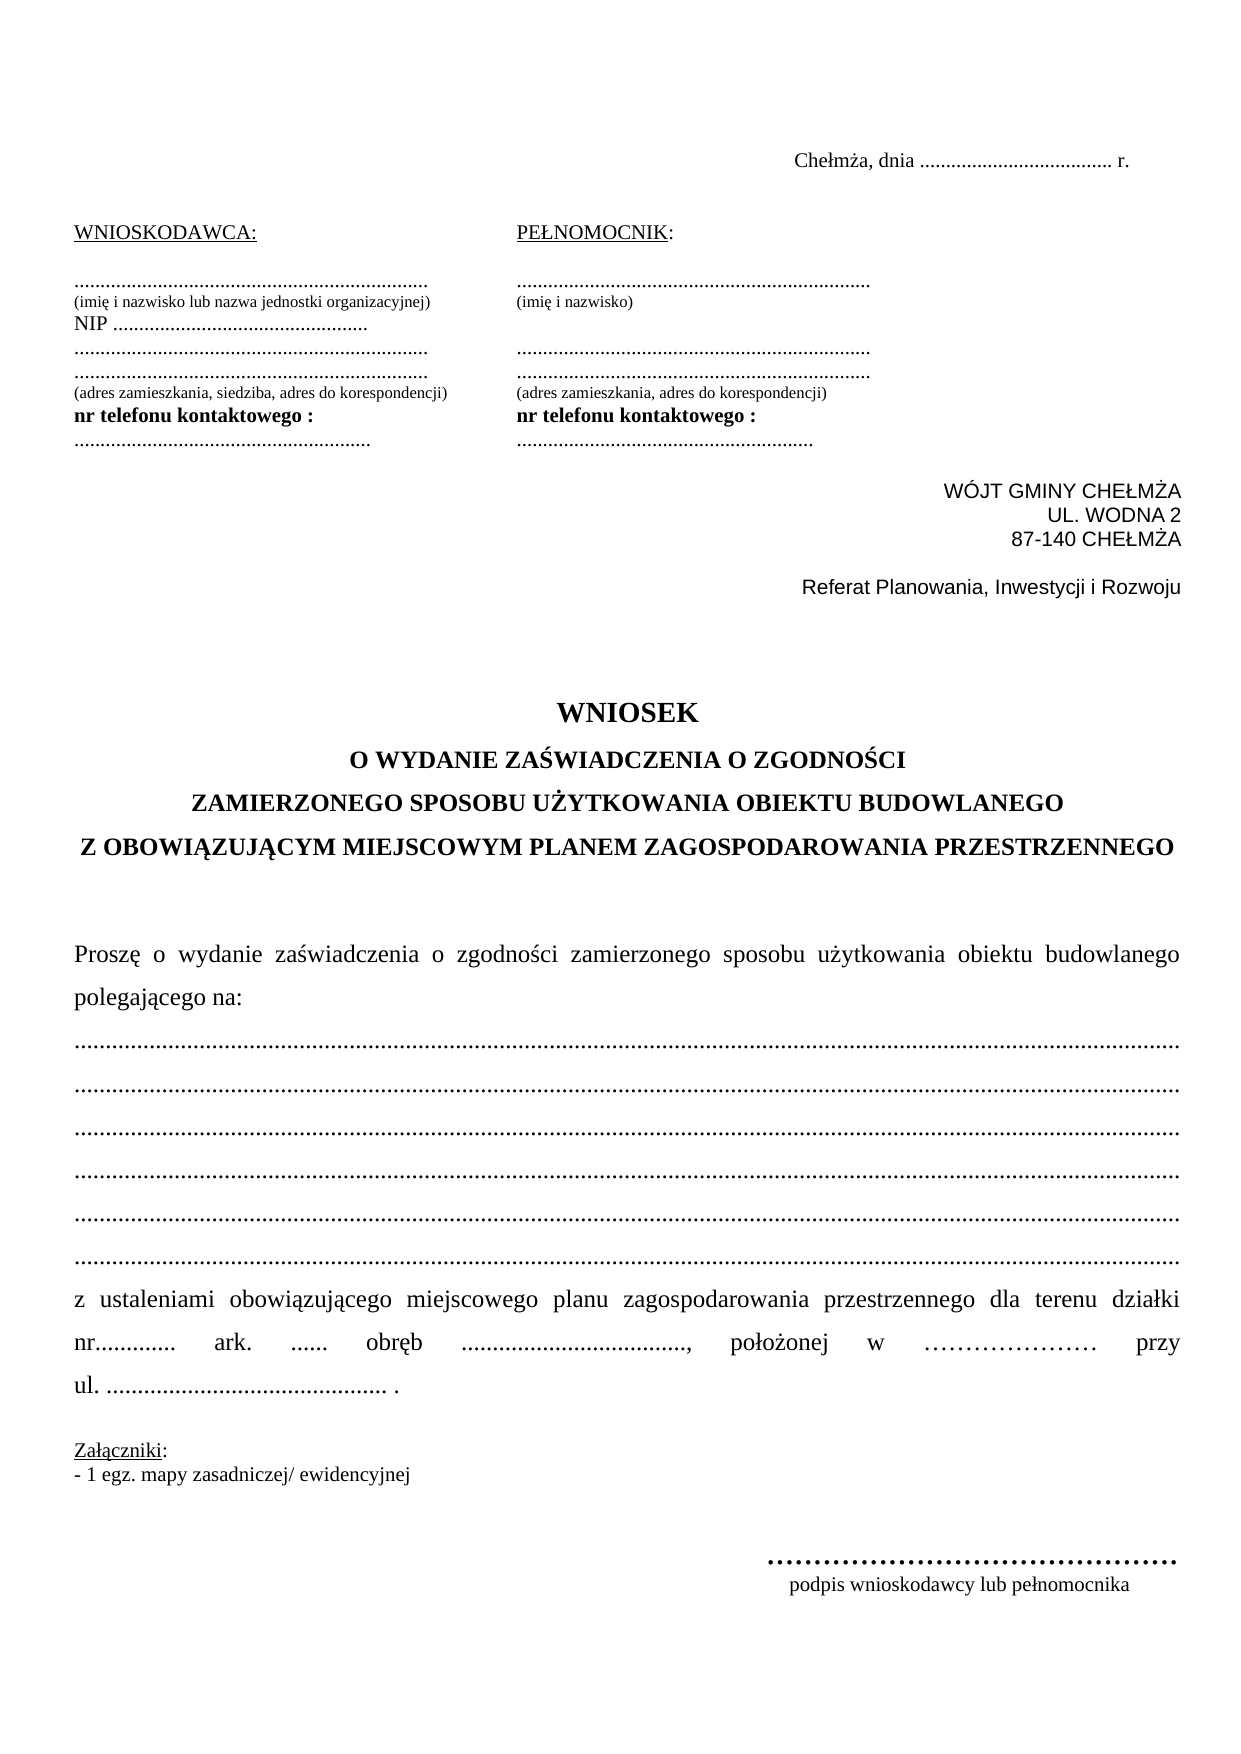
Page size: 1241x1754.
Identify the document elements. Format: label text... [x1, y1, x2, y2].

text ................................................................................................................................................................................. [74, 1241, 1181, 1270]
text Z OBOWIĄZUJĄCYM MIEJSCOWYM PLANEM ZAGOSPODAROWANIA PRZESTRZENNEGO [74, 832, 1181, 860]
text .................................................................................................................................................................................................................................................................................................................................................................. .................................................................................................................................................................................................................................................................................................................................................................. [74, 1026, 1181, 1184]
text Chełmża, dnia ..................................... r. [74, 148, 1181, 172]
text (adres zamieszkania, siedziba, adres do korespondencji) (adres zamieszkania, adres do korespondencji) [74, 383, 1181, 402]
text WÓJT GMINY CHEŁMŻA [74, 479, 1181, 503]
text ......................................................... ......................................................... [74, 427, 1181, 451]
text NIP ................................................. [74, 311, 1181, 335]
text ............................................ [74, 1529, 1181, 1572]
text Proszę o wydanie zaświadczenia o zgodności zamierzonego sposobu użytkowania obiektu budowlanego polegającego na: [74, 939, 1181, 1011]
text UL. WODNA 2 [74, 503, 1181, 527]
text 87-140 CHEŁMŻA [74, 527, 1181, 551]
text .................................................................... .................................................................... [74, 359, 1181, 383]
text .................................................................... .................................................................... [74, 268, 1181, 292]
text ................................................................................................................................................................................. [74, 1198, 1181, 1227]
text O WYDANIE ZAŚWIADCZENIA O ZGODNOŚCI [74, 745, 1181, 774]
text WNIOSKODAWCA: PEŁNOMOCNIK: [74, 220, 1181, 244]
text (imię i nazwisko lub nazwa jednostki organizacyjnej) (imię i nazwisko) [74, 292, 1181, 311]
text .................................................................... .................................................................... [74, 335, 1181, 359]
text Załączniki: [74, 1438, 1181, 1462]
text z ustaleniami obowiązującego miejscowego planu zagospodarowania przestrzennego dla terenu działki nr............. ark. ...... obręb ...................................., położonej w ………………… przy ul. ............................................. . [74, 1284, 1181, 1399]
text nr telefonu kontaktowego : nr telefonu kontaktowego : [74, 402, 1181, 427]
text ZAMIERZONEGO SPOSOBU UŻYTKOWANIA OBIEKTU BUDOWLANEGO [74, 788, 1181, 817]
text - 1 egz. mapy zasadniczej/ ewidencyjnej [74, 1462, 1181, 1486]
text Referat Planowania, Inwestycji i Rozwoju [74, 575, 1181, 599]
text podpis wnioskodawcy lub pełnomocnika [664, 1572, 1181, 1596]
text WNIOSEK [74, 695, 1181, 728]
